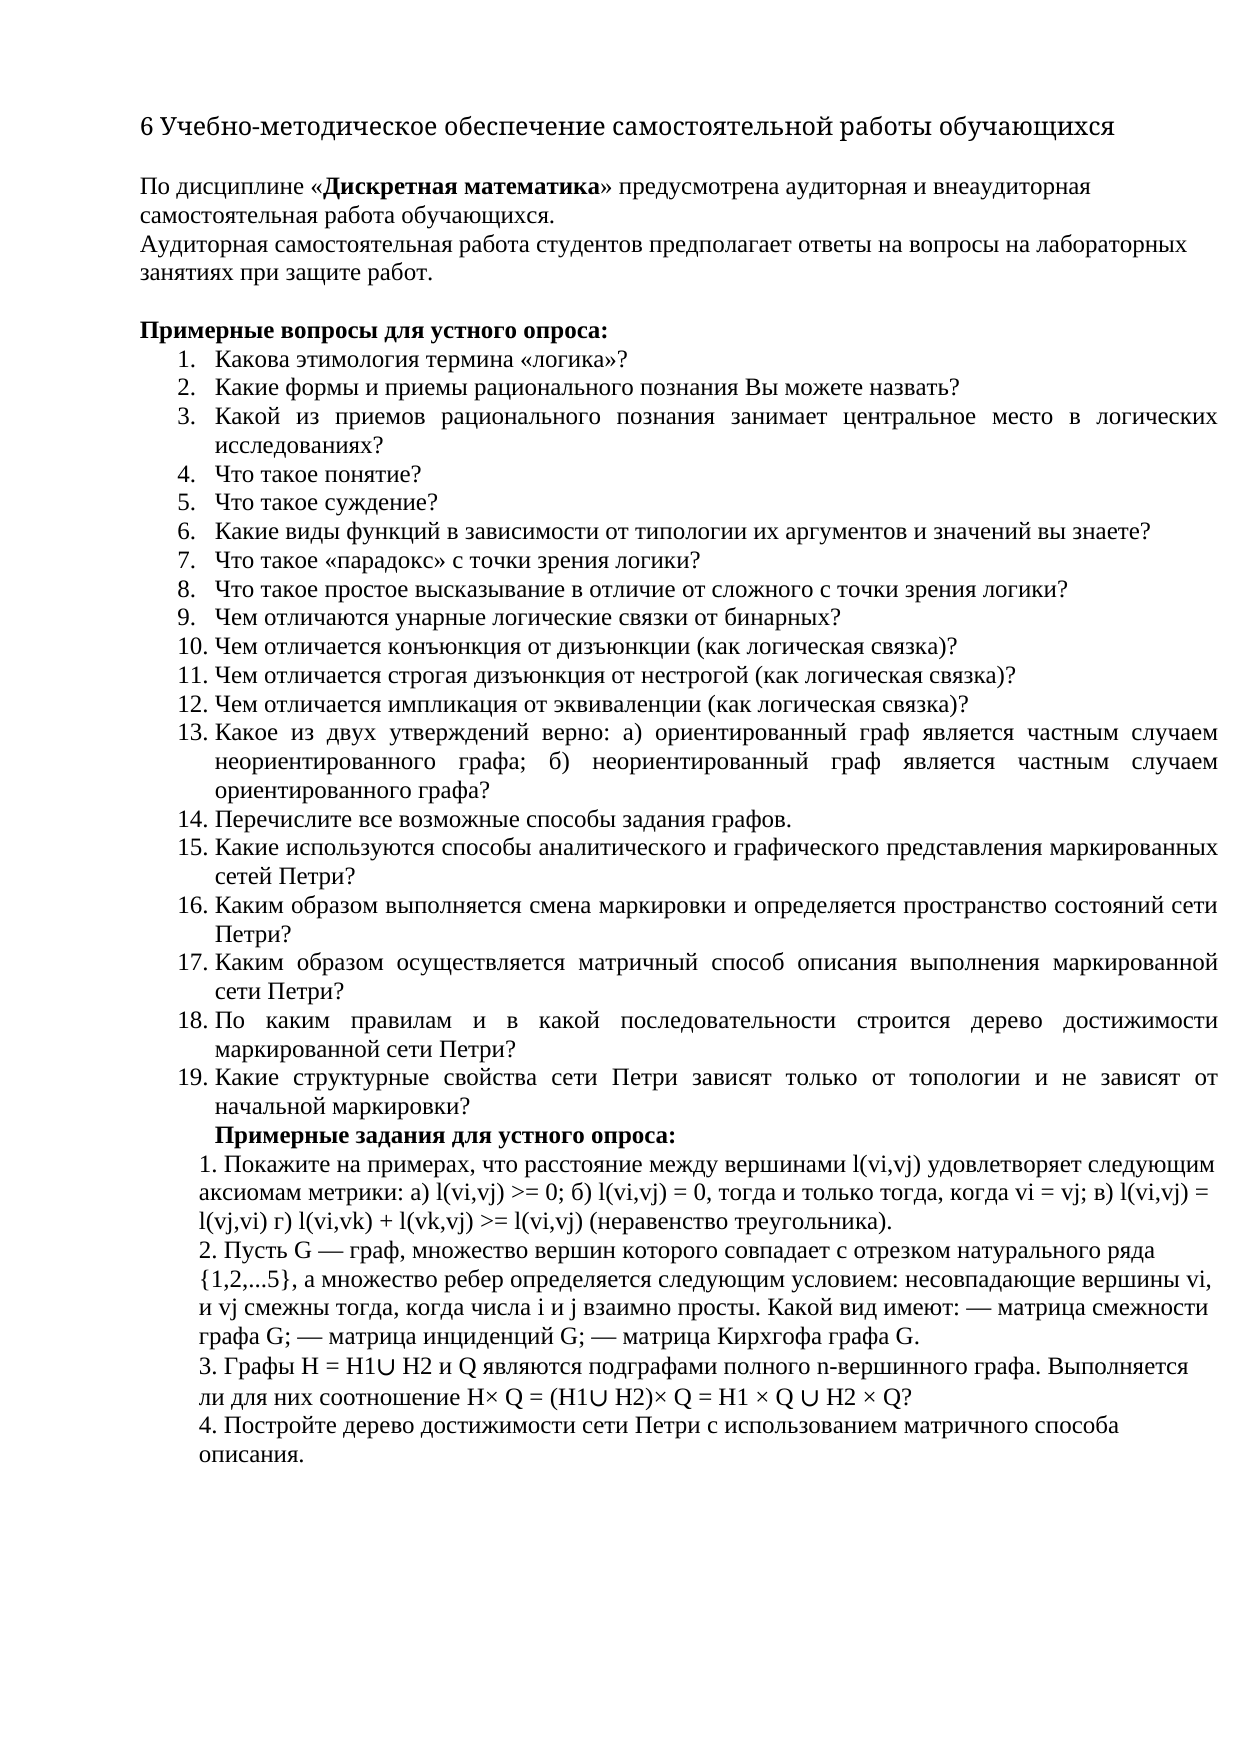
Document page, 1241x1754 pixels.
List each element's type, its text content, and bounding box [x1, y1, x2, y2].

list Какие структурные свойства сети Петри зависят только от топологии и не зависят от начальной маркировки? [177, 1062, 1219, 1120]
list По каким правилам и в какой последовательности строится дерево достижимости маркированной сети Петри? [177, 1005, 1219, 1062]
list Что такое простое высказывание в отличие от сложного с точки зрения логики? [177, 574, 1219, 602]
text 1. Покажите на примерах, что расстояние между вершинами l(vi,vj) удовлетворяет следующим аксиомам метрики: a) l(vi,vj) >= 0; б) l(vi,vj) = 0, тогда и только тогда, когда vi = vj; в) l(vi,vj) = l(vj,vi) г) l(vi,vk) + l(vk,vj) >= l(vi,vj) (неравенство треугольника). [199, 1149, 1219, 1235]
list Какие используются способы аналитического и графического представления маркированных сетей Петри? [177, 832, 1219, 890]
list Какова этимология термина «логика»? [177, 344, 1219, 372]
text Примерные вопросы для устного опроса: [139, 315, 1219, 344]
list Какие виды функций в зависимости от типологии их аргументов и значений вы знаете? [177, 516, 1219, 545]
text 4. Постройте дерево достижимости сети Петри с использованием матричного способа описания. [199, 1410, 1219, 1468]
text 2. Пусть G — граф, множество вершин которого совпадает с отрезком натурального ряда {1,2,...5}, а множество ребер определяется следующим условием: несовпадающие вершины vi, и vj смежны тогда, когда числа i и j взаимно просты. Какой вид имеют: — матрица смежности графа G; — матрица инциденций G; — матрица Кирхгофа графа G. [199, 1235, 1219, 1350]
list Какое из двух утверждений верно: а) ориентированный граф является частным случаем неориентированного графа; б) неориентированный граф является частным случаем ориентированного графа? [177, 717, 1219, 804]
list Какие формы и приемы рационального познания Вы можете назвать? [177, 372, 1219, 401]
list Что такое суждение? [177, 487, 1219, 516]
list Что такое «парадокс» с точки зрения логики? [177, 545, 1219, 574]
list Чем отличается импликация от эквиваленции (как логическая связка)? [177, 689, 1219, 717]
list Чем отличается конъюнкция от дизъюнкции (как логическая связка)? [177, 631, 1219, 660]
text По дисциплине «Дискретная математика» предусмотрена аудиторная и внеаудиторная самостоятельная работа обучающихся. [139, 171, 1219, 229]
text 3. Графы H = H1∪ H2 и Q являются подграфами полного n-вершинного графа. Выполняется ли для них соотношение H× Q = (H1∪ H2)× Q = H1 × Q ∪ H2 × Q? [199, 1350, 1219, 1410]
list Чем отличаются унарные логические связки от бинарных? [177, 602, 1219, 631]
text Примерные задания для устного опроса: [214, 1120, 1219, 1149]
text Аудиторная самостоятельная работа студентов предполагает ответы на вопросы на лабораторных занятиях при защите работ. [139, 229, 1219, 286]
list Перечислите все возможные способы задания графов. [177, 804, 1219, 832]
text 6 Учебно-методическое обеспечение самостоятельной работы обучающихся [139, 108, 1219, 142]
list Чем отличается строгая дизъюнкция от нестрогой (как логическая связка)? [177, 660, 1219, 689]
list Какой из приемов рационального познания занимает центральное место в логических исследованиях? [177, 401, 1219, 459]
list Каким образом осуществляется матричный способ описания выполнения маркированной сети Петри? [177, 947, 1219, 1005]
list Каким образом выполняется смена маркировки и определяется пространство состояний сети Петри? [177, 890, 1219, 947]
list Что такое понятие? [177, 459, 1219, 487]
